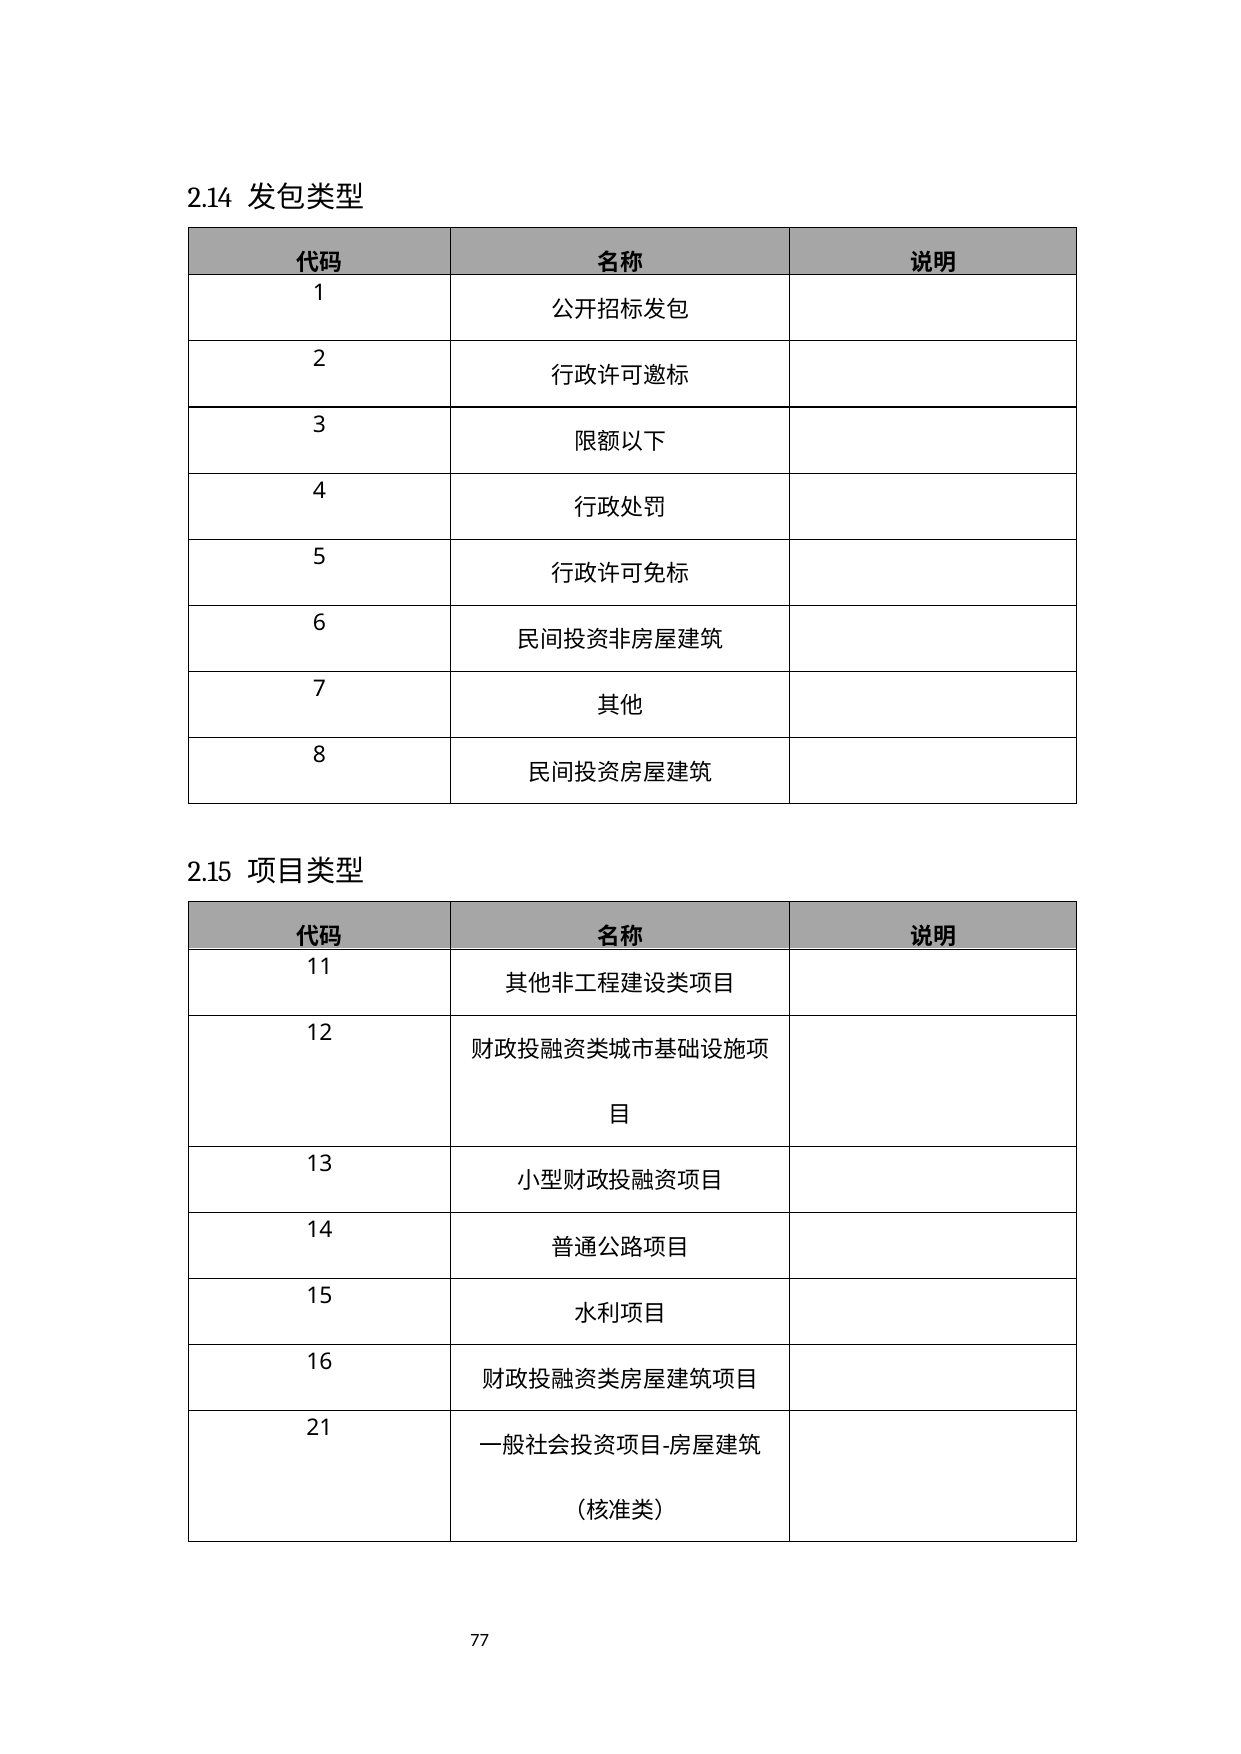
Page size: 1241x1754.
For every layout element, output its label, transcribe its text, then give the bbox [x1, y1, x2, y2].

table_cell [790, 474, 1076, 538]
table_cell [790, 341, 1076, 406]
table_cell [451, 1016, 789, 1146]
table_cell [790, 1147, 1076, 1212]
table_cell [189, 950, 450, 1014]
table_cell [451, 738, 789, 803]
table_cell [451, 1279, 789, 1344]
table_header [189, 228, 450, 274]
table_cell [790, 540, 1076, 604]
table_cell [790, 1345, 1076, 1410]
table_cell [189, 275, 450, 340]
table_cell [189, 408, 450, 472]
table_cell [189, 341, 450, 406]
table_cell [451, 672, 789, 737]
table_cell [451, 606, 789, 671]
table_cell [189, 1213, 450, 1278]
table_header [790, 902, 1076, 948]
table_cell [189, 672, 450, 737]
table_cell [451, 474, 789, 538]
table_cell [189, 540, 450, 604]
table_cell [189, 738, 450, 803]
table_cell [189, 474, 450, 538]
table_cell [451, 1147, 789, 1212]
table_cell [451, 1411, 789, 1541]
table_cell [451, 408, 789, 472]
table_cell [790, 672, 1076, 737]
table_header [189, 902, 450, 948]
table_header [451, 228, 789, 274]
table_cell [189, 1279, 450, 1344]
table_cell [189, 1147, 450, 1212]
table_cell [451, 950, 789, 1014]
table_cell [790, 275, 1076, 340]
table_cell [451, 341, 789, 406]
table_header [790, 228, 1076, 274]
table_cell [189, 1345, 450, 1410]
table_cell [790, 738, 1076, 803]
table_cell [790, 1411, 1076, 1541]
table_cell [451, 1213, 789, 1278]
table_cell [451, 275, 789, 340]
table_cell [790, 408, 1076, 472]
subtitle 项目类型 [187, 836, 1053, 901]
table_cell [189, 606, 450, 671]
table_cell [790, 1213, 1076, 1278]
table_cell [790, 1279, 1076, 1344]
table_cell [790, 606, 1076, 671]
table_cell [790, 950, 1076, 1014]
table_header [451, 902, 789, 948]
subtitle 发包类型 [187, 162, 1053, 227]
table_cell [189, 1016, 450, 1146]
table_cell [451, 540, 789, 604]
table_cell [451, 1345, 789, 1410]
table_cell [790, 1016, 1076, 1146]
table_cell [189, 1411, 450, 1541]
